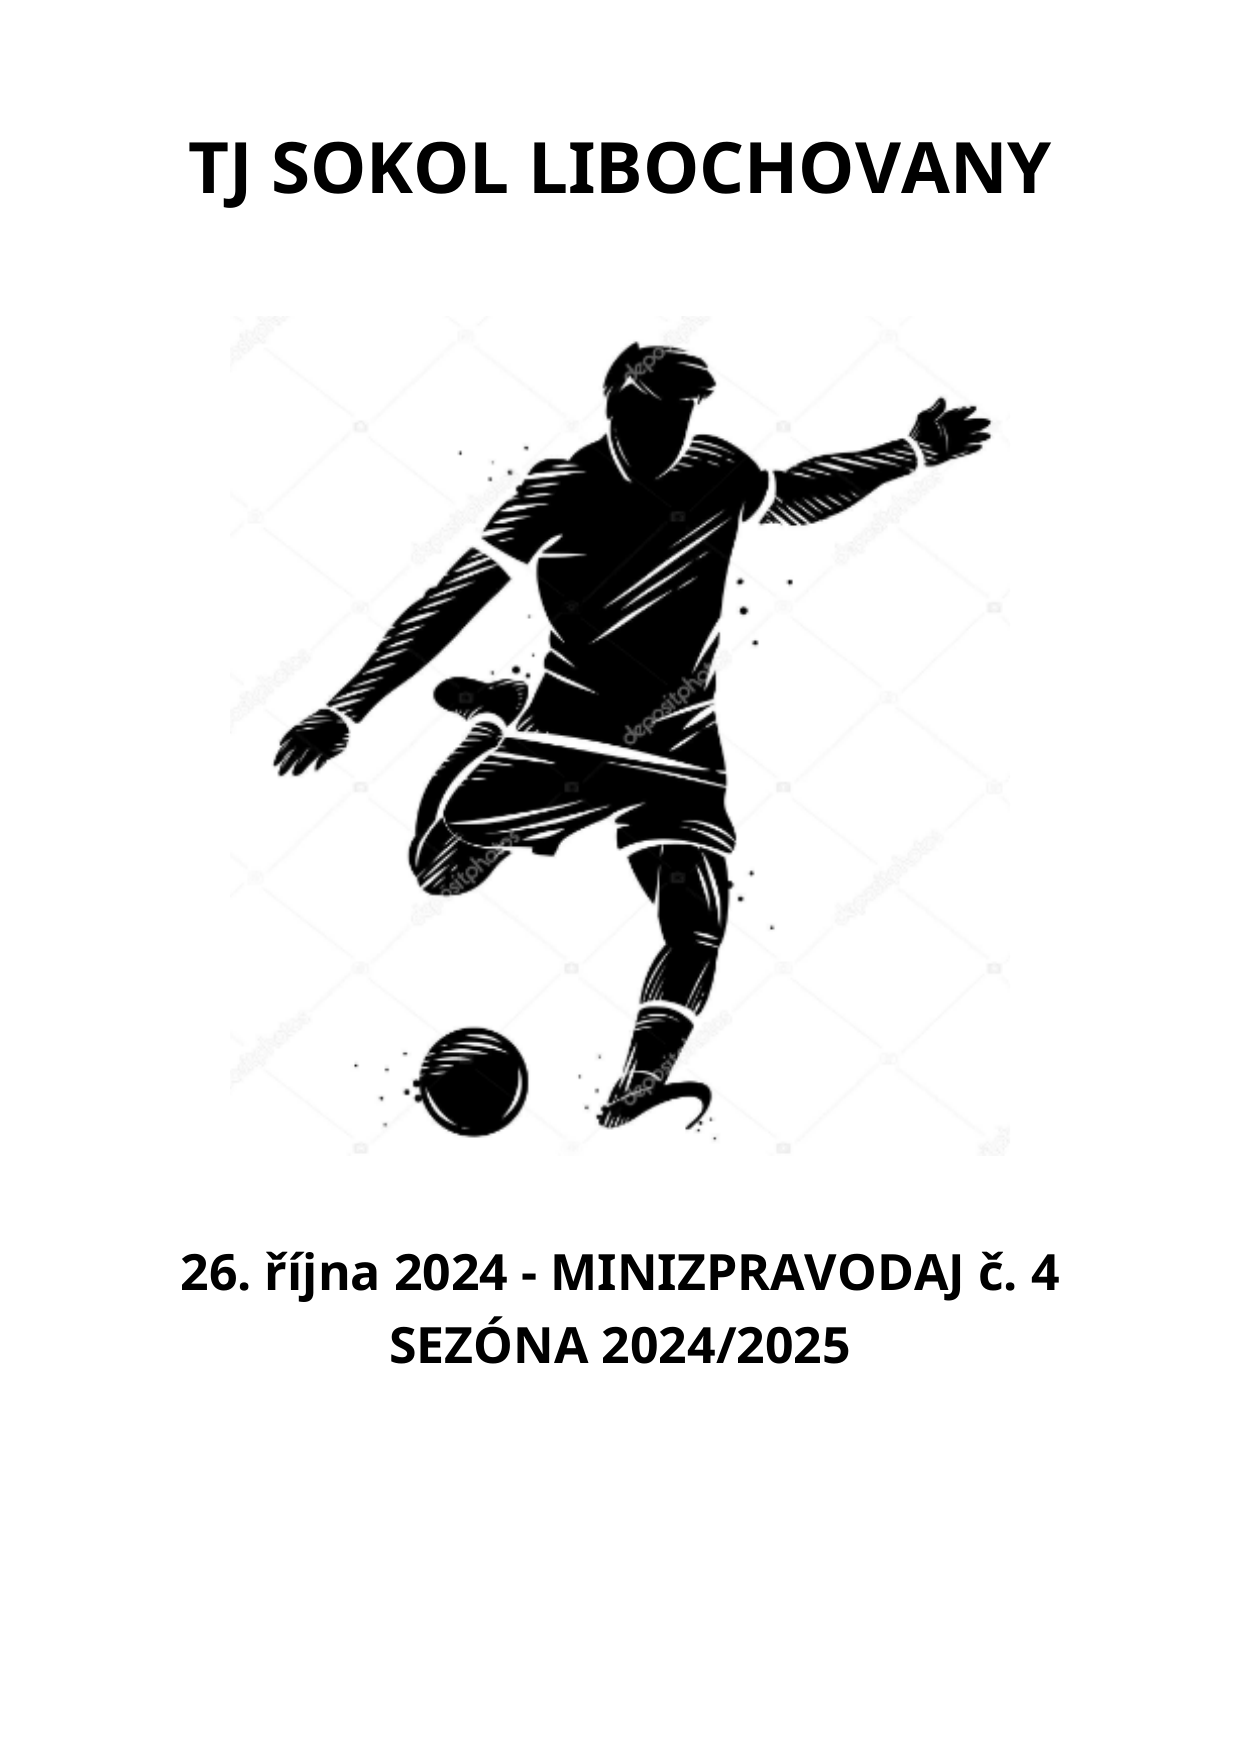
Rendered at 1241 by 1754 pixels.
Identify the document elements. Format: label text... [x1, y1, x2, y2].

text 26. října 2024 - MINIZPRAVODAJ č. 4 SEZÓNA 2024/2025 [148, 1237, 1093, 1378]
picture [230, 316, 1011, 1156]
text TJ SOKOL LIBOCHOVANY [148, 118, 1093, 214]
